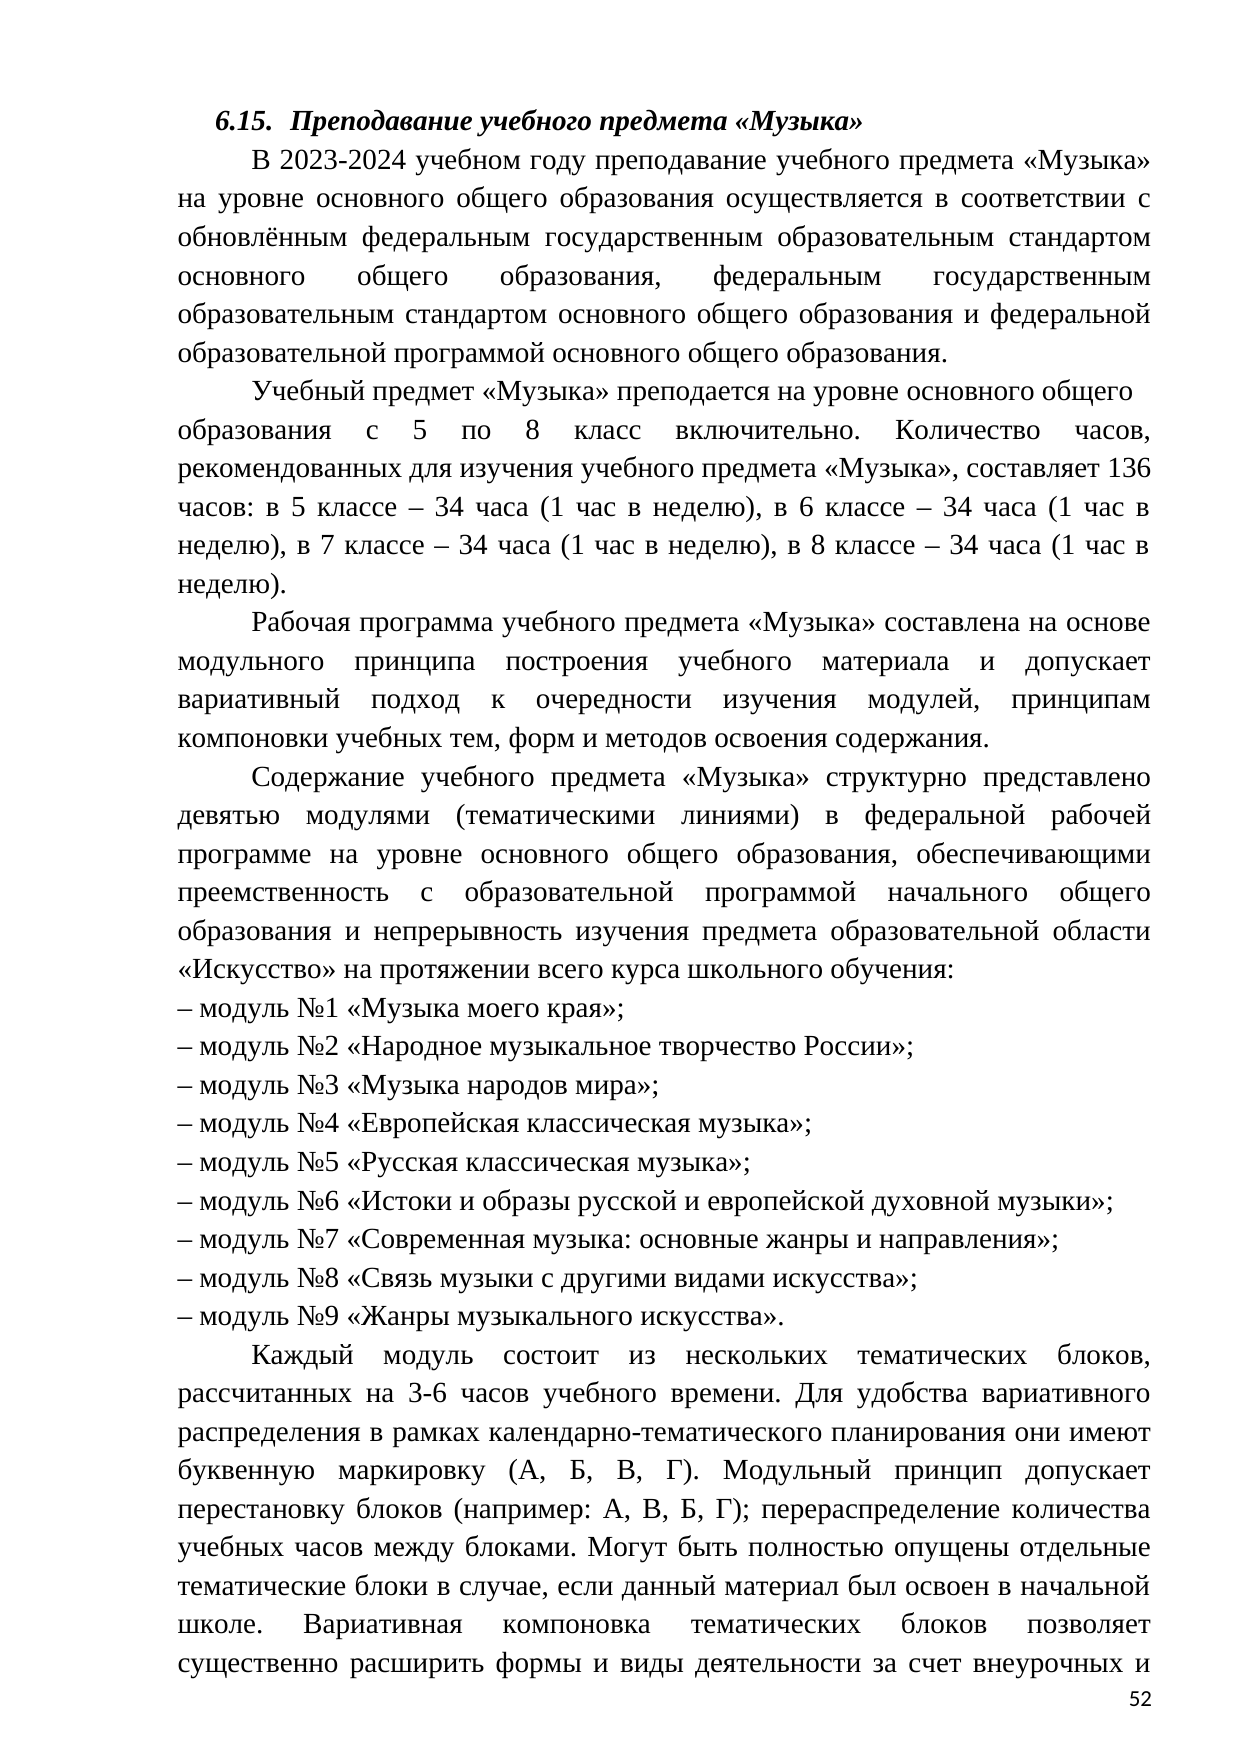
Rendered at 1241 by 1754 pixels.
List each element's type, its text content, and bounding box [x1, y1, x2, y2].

list Преподавание учебного предмета «Музыка» [215, 103, 1152, 137]
text Содержание учебного предмета «Музыка» структурно представлено девятью модулями (тематическими линиями) в федеральной рабочей программе на уровне основного общего образования, обеспечивающими преемственность с образовательной программой начального общего образования и непрерывность изучения предмета образовательной области «Искусство» на протяжении всего курса школьного обучения: [177, 759, 1152, 985]
text – модуль №1 «Музыка моего края»; [177, 990, 1152, 1023]
text – модуль №9 «Жанры музыкального искусства». [177, 1298, 1152, 1332]
text часов: в 5 классе – 34 часа (1 час в неделю), в 6 классе – 34 часа (1 час в неделю), в 7 классе – 34 часа (1 час в неделю), в 8 классе – 34 часа (1 час в неделю). [177, 489, 1152, 599]
text В 2023-2024 учебном году преподавание учебного предмета «Музыка» на уровне основного общего образования осуществляется в соответствии с обновлённым федеральным государственным образовательным стандартом основного общего образования, федеральным государственным образовательным стандартом основного общего образования и федеральной образовательной программой основного общего образования. [177, 142, 1152, 368]
text – модуль №4 «Европейская классическая музыка»; [177, 1106, 1152, 1139]
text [177, 1337, 1152, 1679]
text образования с 5 по 8 класс включительно. Количество часов, рекомендованных для изучения учебного предмета «Музыка», составляет 136 [177, 412, 1152, 484]
text – модуль №3 «Музыка народов мира»; [177, 1067, 1152, 1101]
text – модуль №7 «Современная музыка: основные жанры и направления»; [177, 1221, 1152, 1255]
text – модуль №8 «Связь музыки с другими видами искусства»; [177, 1260, 1152, 1293]
text – модуль №6 «Истоки и образы русской и европейской духовной музыки»; [177, 1183, 1152, 1216]
text – модуль №2 «Народное музыкальное творчество России»; [177, 1028, 1152, 1062]
text – модуль №5 «Русская классическая музыка»; [177, 1144, 1152, 1178]
text Рабочая программа учебного предмета «Музыка» составлена на основе модульного принципа построения учебного материала и допускает вариативный подход к очередности изучения модулей, принципам компоновки учебных тем, форм и методов освоения содержания. [177, 604, 1152, 754]
text Учебный предмет «Музыка» преподается на уровне основного общего [177, 373, 1152, 407]
